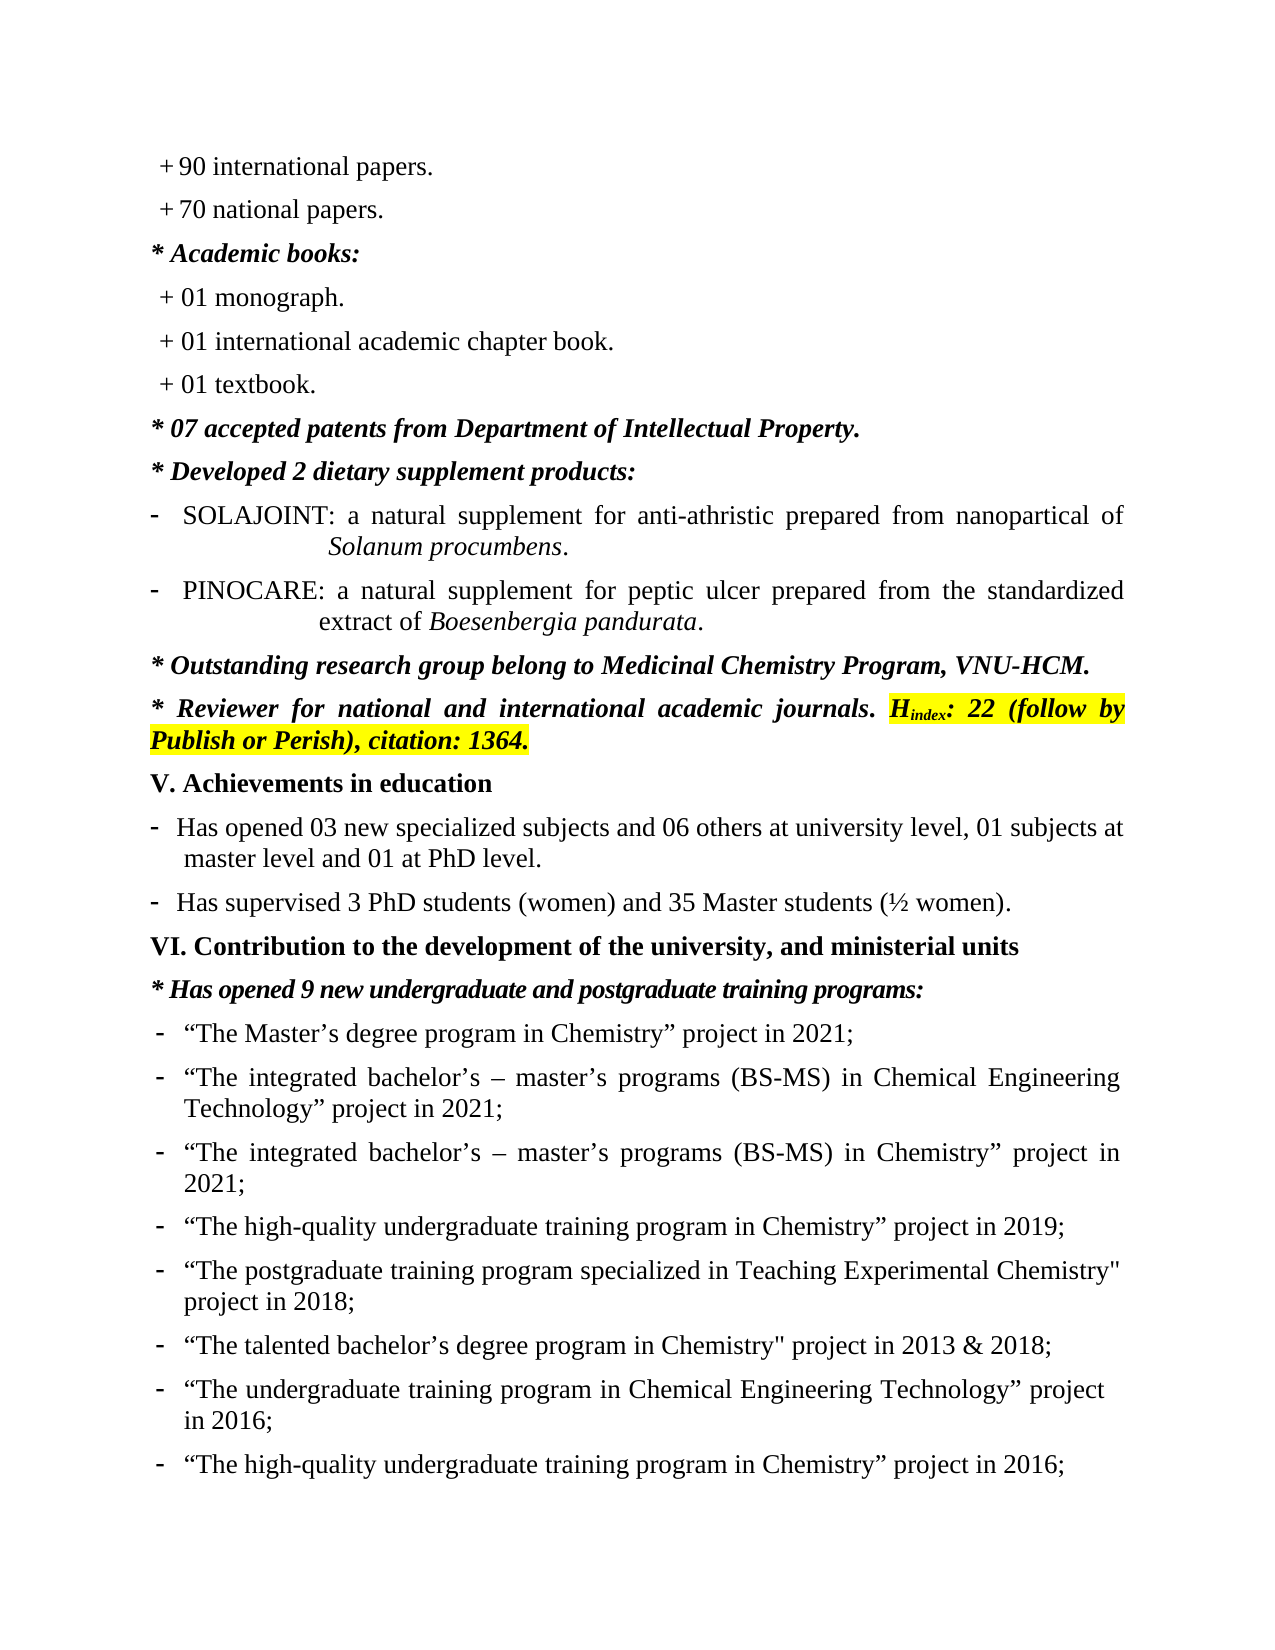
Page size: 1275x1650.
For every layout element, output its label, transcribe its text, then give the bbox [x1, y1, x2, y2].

list “The integrated bachelor’s – master’s programs (BS-MS) in Chemistry” project in 2021; [155, 1136, 1122, 1198]
list “The undergraduate training program in Chemical Engineering Technology” project in 2016; [155, 1373, 1106, 1435]
text * Outstanding research group belong to Medicinal Chemistry Program, VNU-HCM. [150, 649, 1125, 680]
text * Developed 2 dietary supplement products: [150, 456, 1125, 487]
list PINOCARE: a natural supplement for peptic ulcer prepared from the standardized extract of Boesenbergia pandurata. [150, 574, 1125, 636]
list “The integrated bachelor’s – master’s programs (BS-MS) in Chemical Engineering Technology” project in 2021; [155, 1061, 1122, 1123]
list 90 international papers. [159, 150, 1125, 181]
text VI. Contribution to the development of the university, and ministerial units [150, 930, 1125, 961]
list “The high-quality undergraduate training program in Chemistry” project in 2019; [155, 1211, 1122, 1242]
list 01 textbook. [159, 368, 1125, 399]
text * Academic books: [150, 237, 1125, 268]
text V. Achievements in education [150, 767, 1125, 798]
list “The talented bachelor’s degree program in Chemistry" project in 2013 & 2018; [155, 1329, 1122, 1360]
list SOLAJOINT: a natural supplement for anti-athristic prepared from nanopartical of Solanum procumbens. [150, 499, 1125, 562]
list “The high-quality undergraduate training program in Chemistry” project in 2016; [155, 1448, 1122, 1479]
list 01 monograph. [159, 281, 1125, 312]
text * 07 accepted patents from Department of Intellectual Property. [150, 412, 1125, 443]
list Has supervised 3 PhD students (women) and 35 Master students (½ women). [150, 886, 1125, 917]
text * Has opened 9 new undergraduate and postgraduate training programs: [150, 973, 1125, 1004]
list “The postgraduate training program specialized in Teaching Experimental Chemistry" project in 2018; [155, 1254, 1122, 1317]
list 01 international academic chapter book. [159, 324, 1125, 356]
text * Reviewer for national and international academic journals. Hindex: 22 (follow by Publish or Perish), citation: 1364. [150, 693, 1125, 755]
list Has opened 03 new specialized subjects and 06 others at university level, 01 subjects at master level and 01 at PhD level. [150, 811, 1125, 873]
list “The Master’s degree program in Chemistry” project in 2021; [155, 1017, 1122, 1048]
list 70 national papers. [159, 194, 1125, 225]
